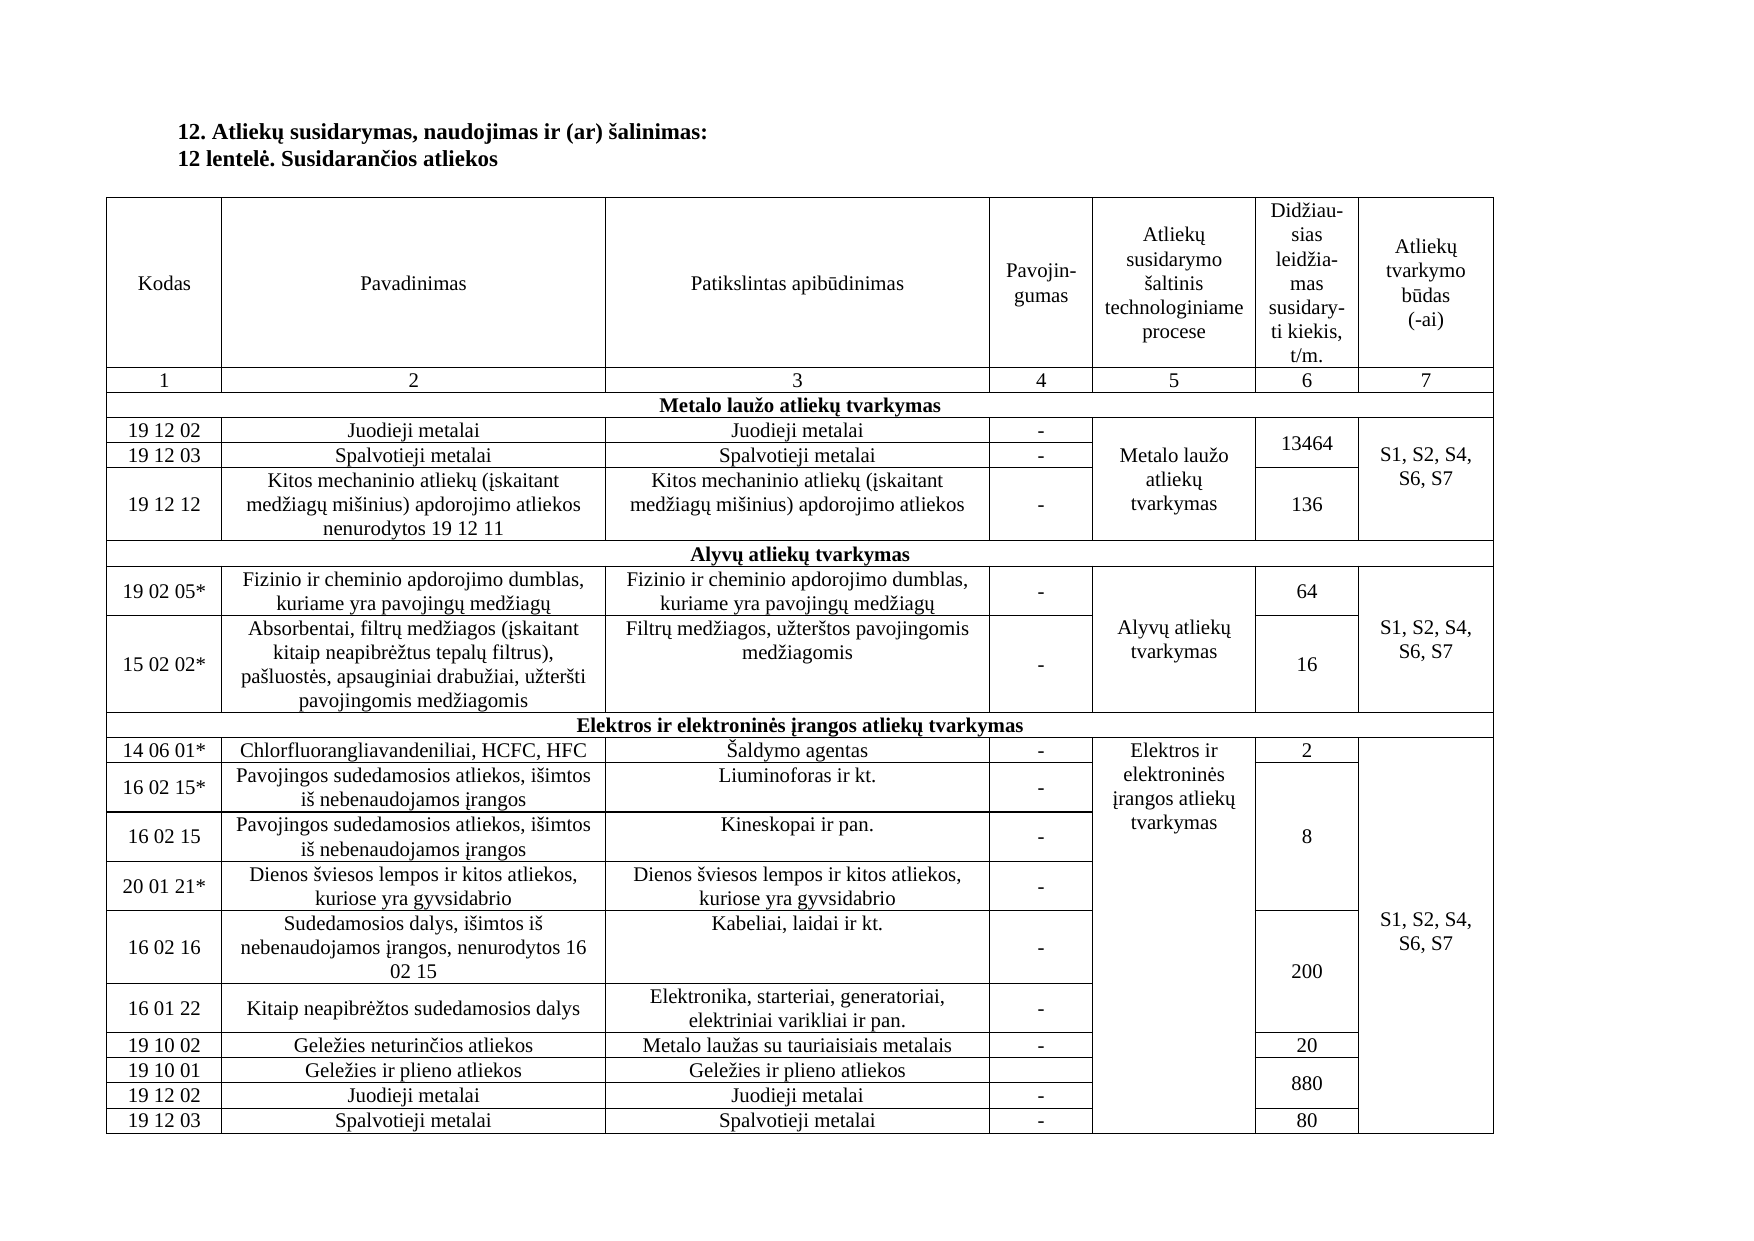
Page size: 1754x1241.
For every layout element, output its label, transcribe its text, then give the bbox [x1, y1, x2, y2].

table_cell - [990, 911, 1092, 983]
table_cell 19 12 03 [107, 443, 221, 467]
table_header Pavojin-gumas [990, 198, 1092, 367]
table_cell Pavojingos sudedamosios atliekos, išimtos iš nebenaudojamos įrangos [222, 813, 605, 861]
table_cell Fizinio ir cheminio apdorojimo dumblas, kuriame yra pavojingų medžiagų [606, 567, 989, 615]
table_cell - [990, 763, 1092, 811]
table_cell 2 [222, 368, 605, 392]
table_cell 1 [107, 368, 221, 392]
text 12 lentelė. Susidarančios atliekos [118, 144, 1577, 171]
table_cell Elektros ir elektroninės įrangos atliekų tvarkymas [107, 713, 1493, 737]
table_header Atliekų tvarkymo būdas (-ai) [1359, 198, 1493, 367]
table_cell Metalo laužas su tauriaisiais metalais [606, 1033, 989, 1057]
table_cell Fizinio ir cheminio apdorojimo dumblas, kuriame yra pavojingų medžiagų [222, 567, 605, 615]
table_cell - [990, 862, 1092, 910]
table_cell Juodieji metalai [222, 418, 605, 442]
table_cell Kabeliai, laidai ir kt. [606, 911, 989, 983]
table_cell Juodieji metalai [222, 1083, 605, 1107]
table_cell - [990, 1033, 1092, 1057]
table_cell 2 [1256, 738, 1358, 762]
table_cell 19 12 02 [107, 1083, 221, 1107]
text 12. Atliekų susidarymas, naudojimas ir (ar) šalinimas: [118, 118, 1577, 144]
table_cell Geležies ir plieno atliekos [606, 1058, 989, 1082]
table_cell 13464 [1256, 418, 1358, 467]
table_cell 16 01 22 [107, 984, 221, 1032]
table_header Atliekų susidarymo šaltinis technologiniame procese [1093, 198, 1255, 367]
table_cell Juodieji metalai [606, 418, 989, 442]
table_header Didžiau-sias leidžia-mas susidary-ti kiekis, t/m. [1256, 198, 1358, 367]
table_cell 16 [1256, 616, 1358, 712]
table_cell Sudedamosios dalys, išimtos iš nebenaudojamos įrangos, nenurodytos 16 02 15 [222, 911, 605, 983]
table_cell S1, S2, S4, S6, S7 [1359, 567, 1493, 712]
table_cell Kitaip neapibrėžtos sudedamosios dalys [222, 984, 605, 1032]
table_cell Juodieji metalai [606, 1083, 989, 1107]
table_cell 3 [606, 368, 989, 392]
table_cell Kineskopai ir pan. [606, 813, 989, 861]
table_cell Absorbentai, filtrų medžiagos (įskaitant kitaip neapibrėžtus tepalų filtrus), pašluostės, apsauginiai drabužiai, užteršti pavojingomis medžiagomis [222, 616, 605, 712]
table_cell 6 [1256, 368, 1358, 392]
table_cell Spalvotieji metalai [606, 443, 989, 467]
table_cell 200 [1256, 911, 1358, 1032]
table_cell 16 02 15* [107, 763, 221, 811]
table_cell 7 [1359, 368, 1493, 392]
table_cell Chlorfluorangliavandeniliai, HCFC, HFC [222, 738, 605, 762]
table_cell Dienos šviesos lempos ir kitos atliekos, kuriose yra gyvsidabrio [606, 862, 989, 910]
table_cell - [990, 567, 1092, 615]
table_cell 19 12 12 [107, 468, 221, 540]
table_cell [990, 1058, 1092, 1082]
table_cell - [990, 443, 1092, 467]
table_cell 19 10 01 [107, 1058, 221, 1082]
table_cell Spalvotieji metalai [606, 1109, 989, 1132]
table_cell Alyvų atliekų tvarkymas [107, 541, 1493, 566]
table_cell Liuminoforas ir kt. [606, 763, 989, 811]
table_cell - [990, 616, 1092, 712]
table_cell 8 [1256, 763, 1358, 910]
table_cell Metalo laužo atliekų tvarkymas [107, 393, 1493, 417]
table_cell 5 [1093, 368, 1255, 392]
table_cell 20 [1256, 1033, 1358, 1057]
table_cell 19 02 05* [107, 567, 221, 615]
table_cell - [990, 418, 1092, 442]
table_cell 19 12 02 [107, 418, 221, 442]
table_cell Alyvų atliekų tvarkymas [1093, 567, 1255, 712]
table_cell 14 06 01* [107, 738, 221, 762]
table_cell 16 02 15 [107, 813, 221, 861]
table_cell - [990, 468, 1092, 540]
table_cell - [990, 1109, 1092, 1132]
table_cell Spalvotieji metalai [222, 1109, 605, 1132]
table_cell Dienos šviesos lempos ir kitos atliekos, kuriose yra gyvsidabrio [222, 862, 605, 910]
table_cell - [990, 813, 1092, 861]
table_cell Filtrų medžiagos, užterštos pavojingomis medžiagomis [606, 616, 989, 712]
table_cell Elektronika, starteriai, generatoriai, elektriniai varikliai ir pan. [606, 984, 989, 1032]
table_cell 20 01 21* [107, 862, 221, 910]
table_cell 880 [1256, 1058, 1358, 1107]
table_cell Kitos mechaninio atliekų (įskaitant medžiagų mišinius) apdorojimo atliekos nenurodytos 19 12 11 [222, 468, 605, 540]
table_cell 136 [1256, 468, 1358, 540]
table_cell 15 02 02* [107, 616, 221, 712]
table_cell 16 02 16 [107, 911, 221, 983]
table_cell 4 [990, 368, 1092, 392]
table_cell 19 10 02 [107, 1033, 221, 1057]
table_cell - [990, 738, 1092, 762]
table_cell Kitos mechaninio atliekų (įskaitant medžiagų mišinius) apdorojimo atliekos [606, 468, 989, 540]
table_cell Geležies neturinčios atliekos [222, 1033, 605, 1057]
table_cell S1, S2, S4, S6, S7 [1359, 738, 1493, 1132]
table_cell 19 12 03 [107, 1109, 221, 1132]
table_header Kodas [107, 198, 221, 367]
table_cell Elektros ir elektroninės įrangos atliekų tvarkymas [1093, 738, 1255, 1132]
table_cell Metalo laužo atliekų tvarkymas [1093, 418, 1255, 540]
table_cell 80 [1256, 1109, 1358, 1132]
table_cell Pavojingos sudedamosios atliekos, išimtos iš nebenaudojamos įrangos [222, 763, 605, 811]
table_cell 64 [1256, 567, 1358, 615]
table_cell - [990, 1083, 1092, 1107]
table_cell Šaldymo agentas [606, 738, 989, 762]
table_cell - [990, 984, 1092, 1032]
table_cell S1, S2, S4, S6, S7 [1359, 418, 1493, 540]
table_header Pavadinimas [222, 198, 605, 367]
table_header Patikslintas apibūdinimas [606, 198, 989, 367]
table_cell Spalvotieji metalai [222, 443, 605, 467]
table_cell Geležies ir plieno atliekos [222, 1058, 605, 1082]
